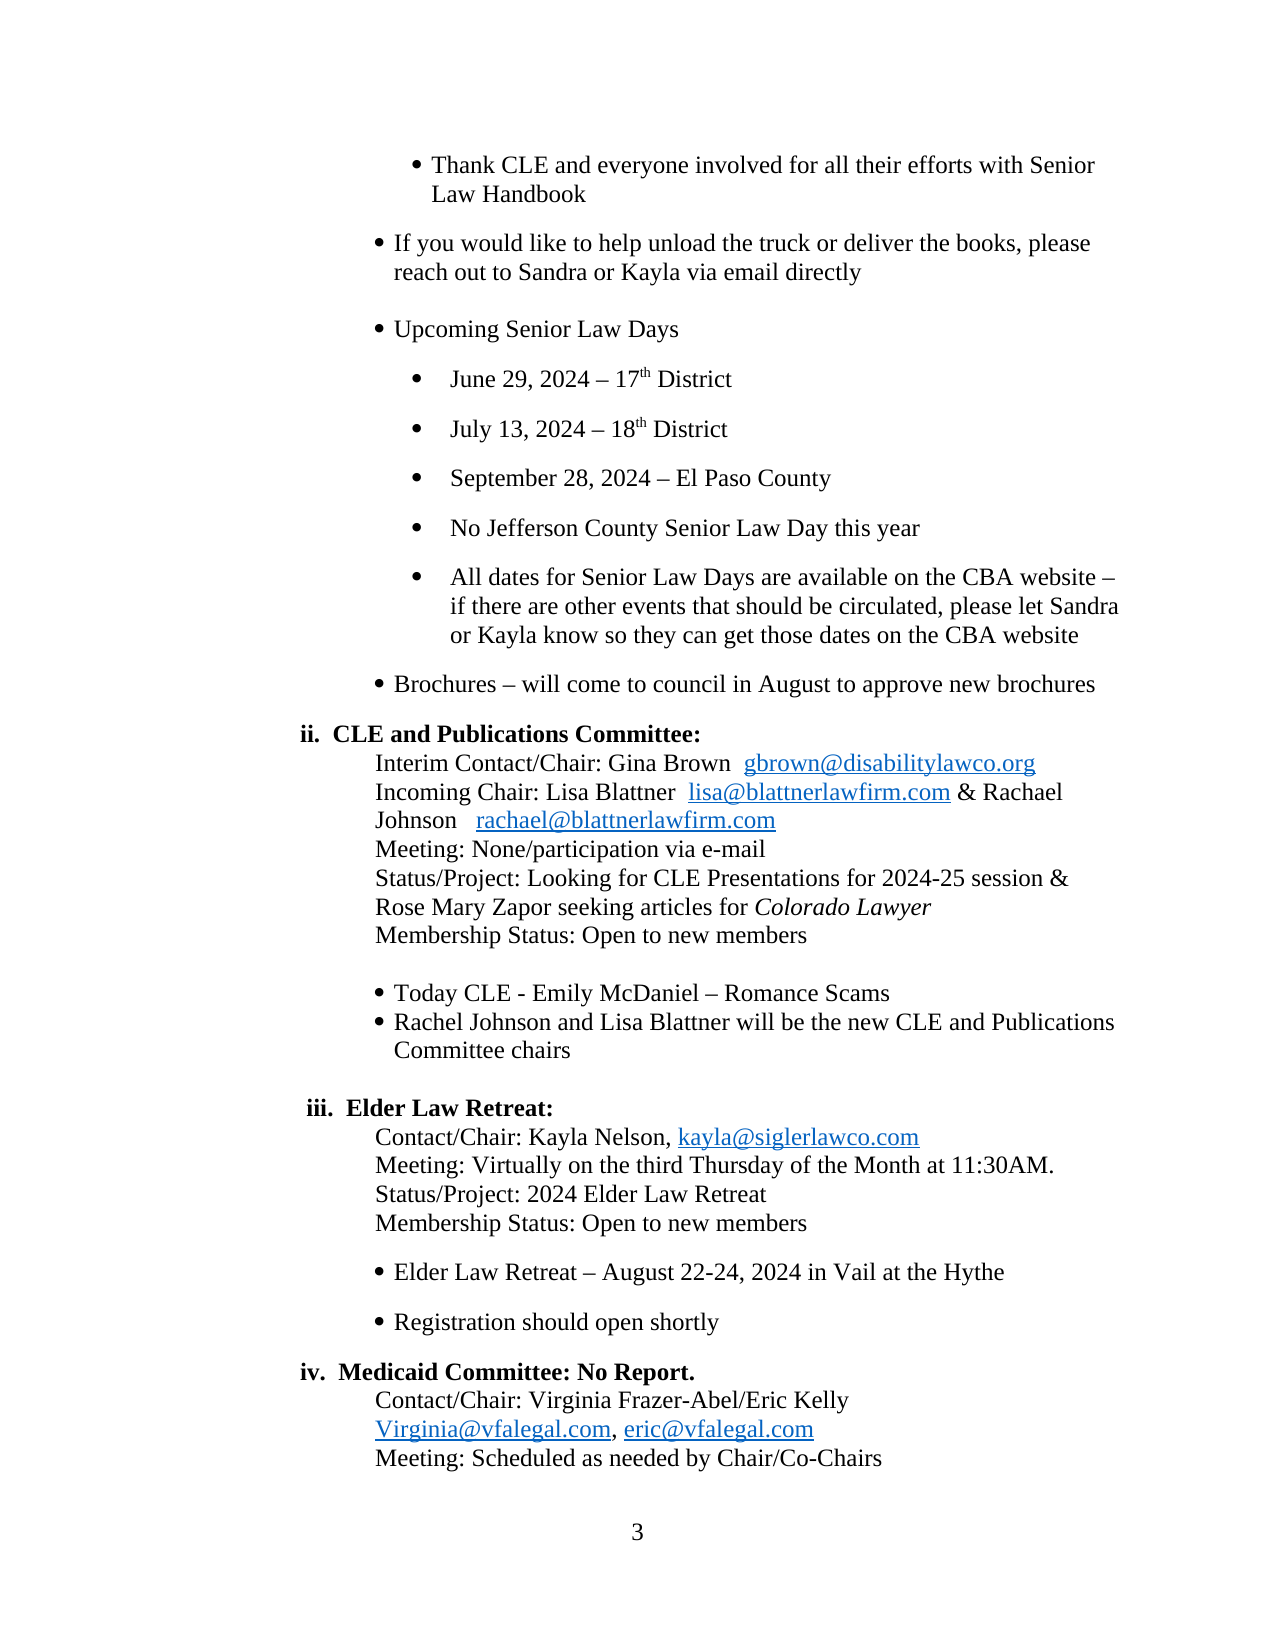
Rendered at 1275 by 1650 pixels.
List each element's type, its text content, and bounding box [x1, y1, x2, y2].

list Today CLE - Emily McDaniel – Romance Scams [375, 978, 1125, 1007]
list Brochures – will come to council in August to approve new brochures [375, 669, 1125, 698]
text Membership Status: Open to new members [300, 1208, 1125, 1237]
list June 29, 2024 – 17th District [412, 364, 1125, 393]
list July 13, 2024 – 18th District [412, 414, 1125, 442]
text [300, 1385, 1125, 1414]
list September 28, 2024 – El Paso County [412, 463, 1125, 492]
list If you would like to help unload the truck or deliver the books, please reach out to Sandra or Kayla via email directly [375, 228, 1125, 286]
text iii. Elder Law Retreat: [225, 1093, 1125, 1122]
list All dates for Senior Law Days are available on the CBA website – if there are other events that should be circulated, please let Sandra or Kayla know so they can get those dates on the CBA website [412, 562, 1125, 649]
text Incoming Chair: Lisa Blattner lisa@blattnerlawfirm.com & Rachael Johnson rachael@blattnerlawfirm.com [375, 777, 1125, 834]
text Meeting: Virtually on the third Thursday of the Month at 11:30AM. [300, 1150, 1125, 1179]
list Registration should open shortly [375, 1307, 1125, 1336]
text iv. Medicaid Committee: No Report. [300, 1357, 1125, 1385]
list Upcoming Senior Law Days [375, 314, 1125, 343]
text Interim Contact/Chair: Gina Brown gbrown@disabilitylawco.org [300, 748, 1125, 777]
text Status/Project: 2024 Elder Law Retreat [375, 1179, 1125, 1208]
text Virginia@vfalegal.com, eric@vfalegal.com [300, 1414, 1125, 1443]
text ii. CLE and Publications Committee: [300, 719, 1125, 748]
text Meeting: Scheduled as needed by Chair/Co-Chairs [300, 1443, 1125, 1472]
list Elder Law Retreat – August 22-24, 2024 in Vail at the Hythe [375, 1257, 1125, 1286]
list Rachel Johnson and Lisa Blattner will be the new CLE and Publications Committee chairs [375, 1007, 1125, 1064]
list Thank CLE and everyone involved for all their efforts with Senior Law Handbook [412, 150, 1125, 207]
list No Jefferson County Senior Law Day this year [412, 513, 1125, 542]
text Contact/Chair: Kayla Nelson, kayla@siglerlawco.com [300, 1122, 1125, 1150]
text Membership Status: Open to new members [300, 920, 1125, 949]
text Status/Project: Looking for CLE Presentations for 2024-25 session & Rose Mary Zapor seeking articles for Colorado Lawyer [375, 863, 1125, 920]
text Meeting: None/participation via e-mail [300, 834, 1125, 863]
